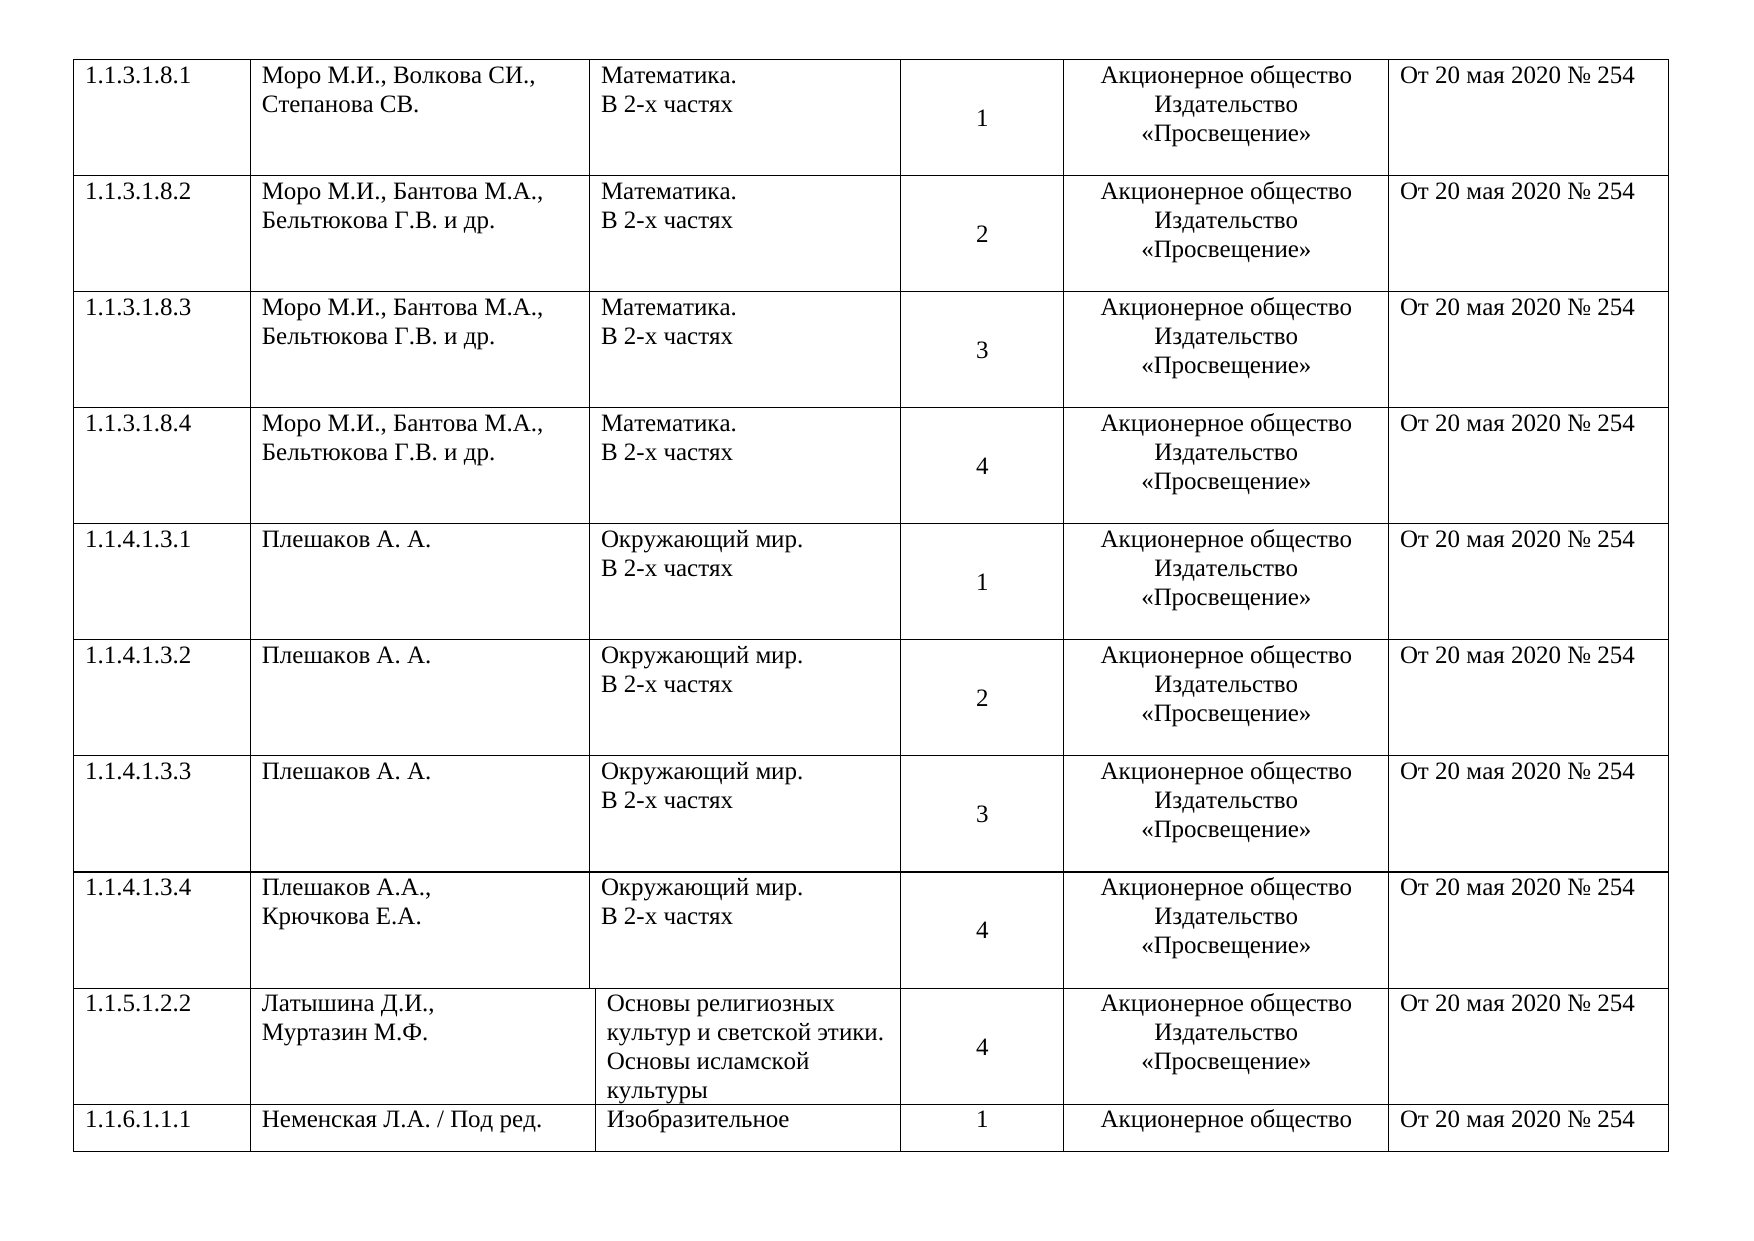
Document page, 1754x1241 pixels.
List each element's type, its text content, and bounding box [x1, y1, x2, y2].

table_cell Плешаков А.А., Крючкова Е.А. [251, 873, 589, 987]
table_cell 1.1.3.1.8.2 [74, 176, 250, 291]
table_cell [596, 1105, 900, 1151]
table_cell 4 [901, 408, 1063, 523]
table_cell 1.1.4.1.3.4 [74, 873, 250, 987]
table_cell От 20 мая 2020 № 254 [1389, 873, 1668, 987]
table_cell От 20 мая 2020 № 254 [1389, 176, 1668, 291]
table_cell Акционерное общество Издательство «Просвещение» [1064, 524, 1388, 639]
table_cell Плешаков А. А. [251, 524, 589, 639]
table_cell От 20 мая 2020 № 254 [1389, 756, 1668, 871]
table_cell Акционерное общество Издательство «Просвещение» [1064, 873, 1388, 987]
table_cell 1.1.4.1.3.1 [74, 524, 250, 639]
table_cell Основы религиозных культур и светской этики. Основы исламской культуры [596, 989, 900, 1103]
table_cell 1 [901, 524, 1063, 639]
table_cell От 20 мая 2020 № 254 [1389, 640, 1668, 755]
table_cell 1.1.5.1.2.2 [74, 989, 250, 1103]
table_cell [1389, 60, 1668, 175]
table_cell 4 [901, 873, 1063, 987]
table_cell 2 [901, 640, 1063, 755]
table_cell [1064, 1105, 1388, 1151]
table_cell 1.1.4.1.3.3 [74, 756, 250, 871]
table_cell Окружающий мир. В 2-х частях [590, 640, 900, 755]
table_cell От 20 мая 2020 № 254 [1389, 408, 1668, 523]
table_cell 4 [901, 989, 1063, 1103]
table_cell Математика. В 2-х частях [590, 60, 900, 175]
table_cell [251, 1105, 595, 1151]
table_cell 1.1.3.1.8.1 [74, 60, 250, 175]
table_cell 1.1.3.1.8.3 [74, 292, 250, 407]
table_cell Математика. В 2-х частях [590, 176, 900, 291]
table_cell Математика. В 2-х частях [590, 408, 900, 523]
table_cell Математика. В 2-х частях [590, 292, 900, 407]
table_cell Акционерное общество Издательство «Просвещение» [1064, 408, 1388, 523]
table_cell Акционерное общество Издательство «Просвещение» [1064, 756, 1388, 871]
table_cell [1389, 1105, 1668, 1151]
table_cell 1 [901, 60, 1063, 175]
table_cell Моро М.И., Бантова М.А., Бельтюкова Г.В. и др. [251, 292, 589, 407]
table_cell 3 [901, 756, 1063, 871]
table_cell 1 [901, 1105, 1063, 1151]
table_cell 3 [901, 292, 1063, 407]
table_cell От 20 мая 2020 № 254 [1389, 292, 1668, 407]
table_cell Моро М.И., Бантова М.А., Бельтюкова Г.В. и др. [251, 176, 589, 291]
table_cell Моро М.И., Волкова СИ., Степанова СВ. [251, 60, 589, 175]
table_cell Акционерное общество Издательство «Просвещение» [1064, 640, 1388, 755]
table_cell От 20 мая 2020 № 254 [1389, 524, 1668, 639]
table_cell От 20 мая 2020 № 254 [1389, 989, 1668, 1103]
table_cell Окружающий мир. В 2-х частях [590, 873, 900, 987]
table_cell 1.1.6.1.1.1 [74, 1105, 250, 1151]
table_cell Моро М.И., Бантова М.А., Бельтюкова Г.В. и др. [251, 408, 589, 523]
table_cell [1064, 176, 1388, 291]
table_cell 2 [901, 176, 1063, 291]
table_cell 1.1.4.1.3.2 [74, 640, 250, 755]
table_cell Латышина Д.И., Муртазин М.Ф. [251, 989, 595, 1103]
table_cell 1.1.3.1.8.4 [74, 408, 250, 523]
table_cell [1064, 989, 1388, 1103]
table_cell Окружающий мир. В 2-х частях [590, 756, 900, 871]
table_cell Окружающий мир. В 2-х частях [590, 524, 900, 639]
table_cell Плешаков А. А. [251, 640, 589, 755]
table_cell Акционерное общество Издательство «Просвещение» [1064, 292, 1388, 407]
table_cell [1064, 60, 1388, 175]
table_cell Плешаков А. А. [251, 756, 589, 871]
